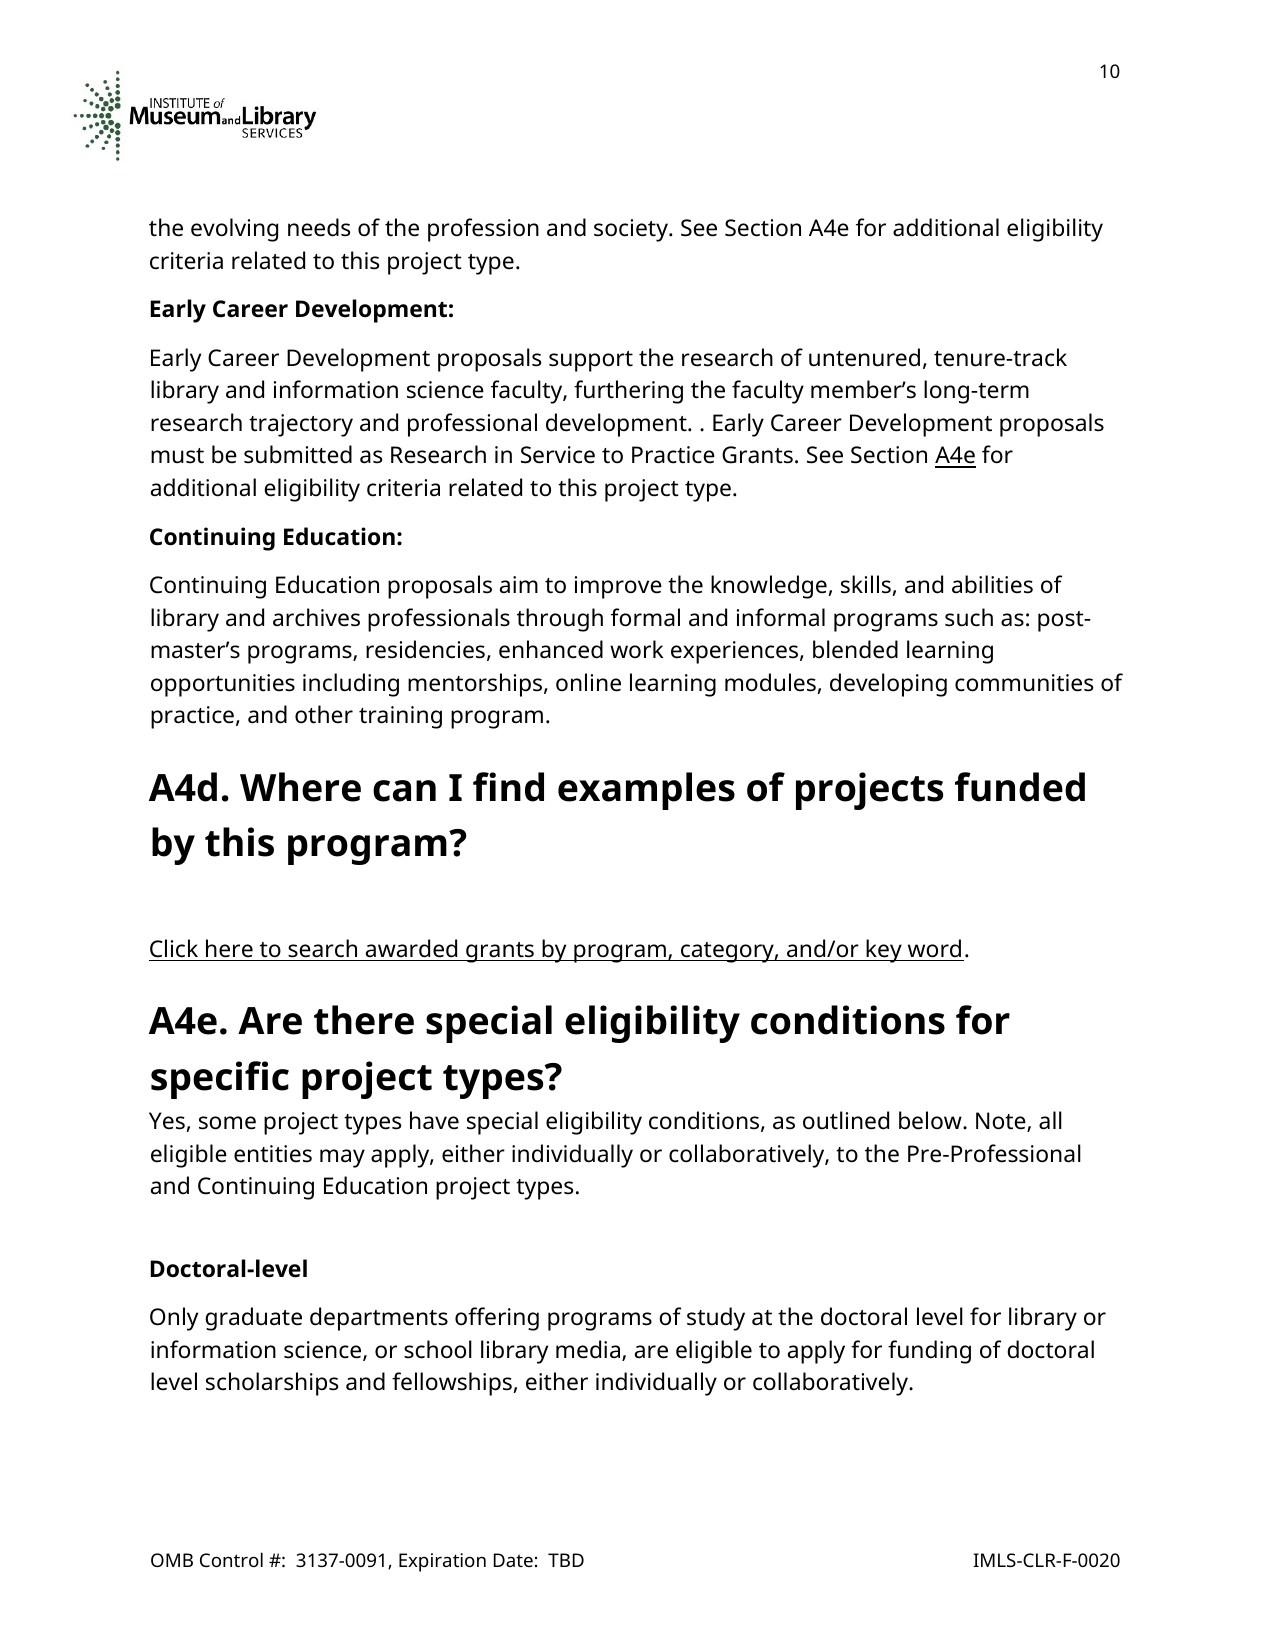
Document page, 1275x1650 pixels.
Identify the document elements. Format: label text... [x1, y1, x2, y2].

text Click here to search awarded grants by program, category, and/or key word. [148, 933, 1125, 964]
text A4d. Where can I find examples of projects funded by this program? [148, 761, 1125, 868]
text Only graduate departments offering programs of study at the doctoral level for library or information science, or school library media, are eligible to apply for funding of doctoral level scholarships and fellowships, either individually or collaboratively. [149, 1301, 1124, 1397]
text A4e. Are there special eligibility conditions for specific project types? [148, 995, 1125, 1101]
subtitle Doctoral-level [149, 1252, 1125, 1284]
text Yes, some project types have special eligibility conditions, as outlined below. Note, all eligible entities may apply, either individually or collaboratively, to the Pre-Professional and Continuing Education project types. [149, 1105, 1124, 1201]
text Continuing Education: [149, 521, 1125, 552]
text Continuing Education proposals aim to improve the knowledge, skills, and abilities of library and archives professionals through formal and informal programs such as: post-master’s programs, residencies, enhanced work experiences, blended learning opportunities including mentorships, online learning modules, developing communities of practice, and other training program. [149, 569, 1124, 731]
text Early Career Development proposals support the research of untenured, tenure-track library and information science faculty, furthering the faculty member’s long-term research trajectory and professional development. . Early Career Development proposals must be submitted as Research in Service to Practice Grants. See Section A4e for additional eligibility criteria related to this project type. [149, 342, 1124, 503]
text Early Career Development: [149, 293, 1125, 324]
picture [70, 58, 324, 173]
